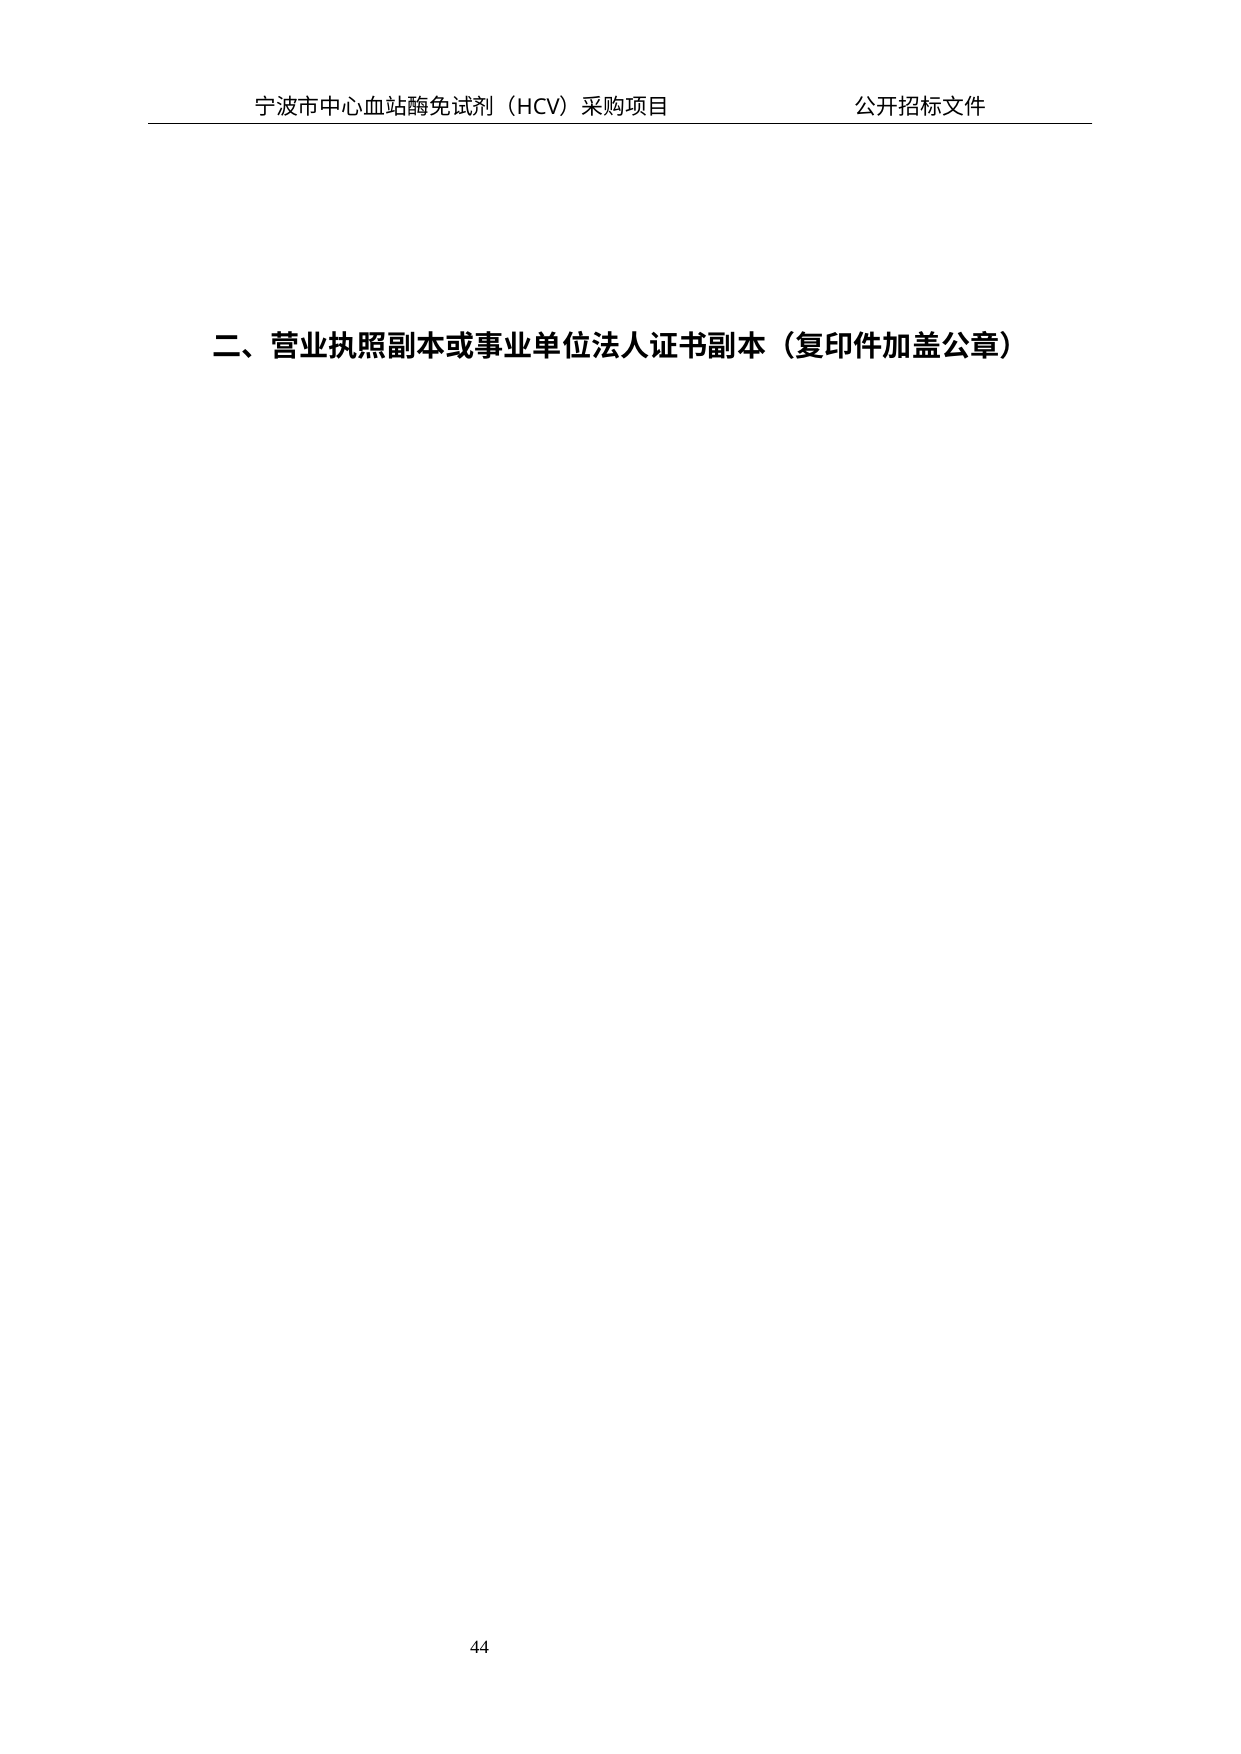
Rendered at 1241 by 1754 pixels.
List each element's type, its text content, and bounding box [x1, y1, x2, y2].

text 二、营业执照副本或事业单位法人证书副本（复印件加盖公章） [148, 323, 1092, 365]
